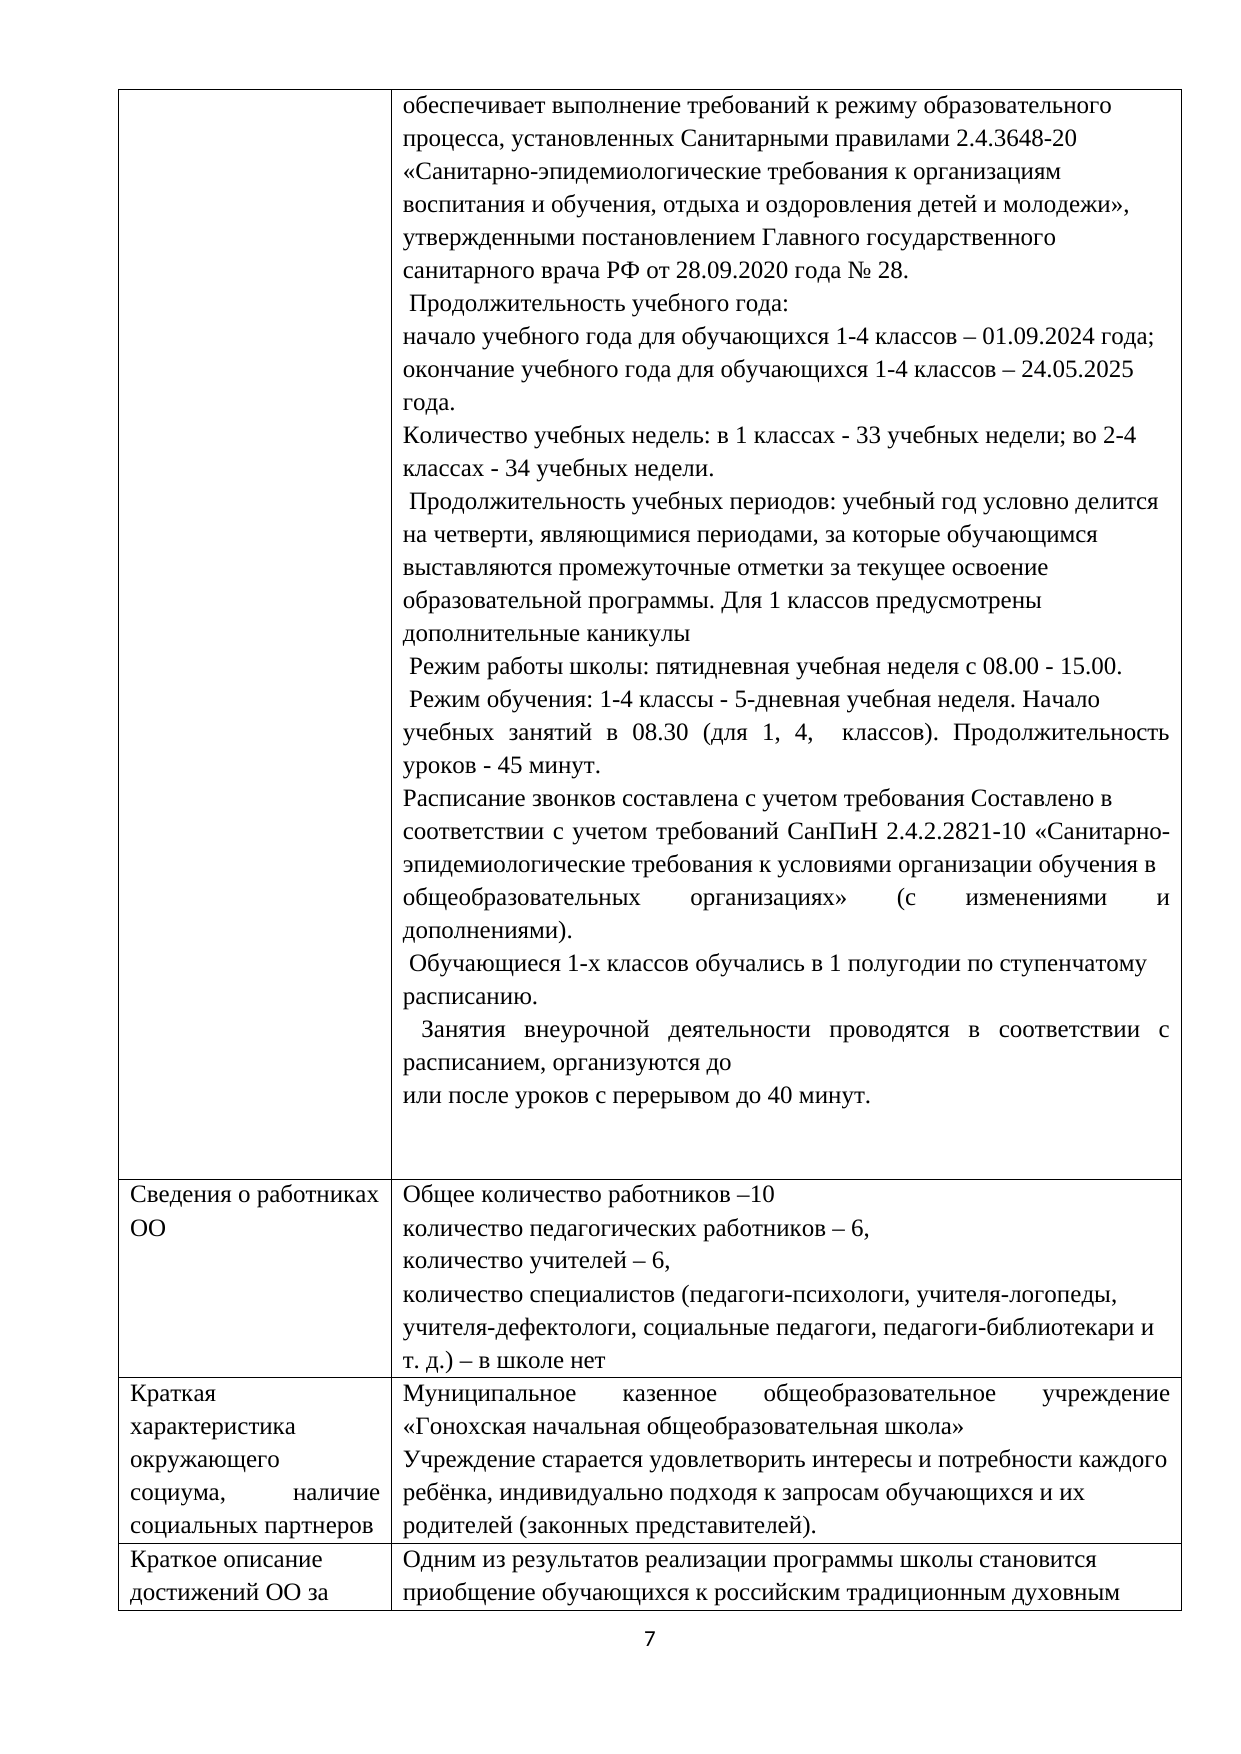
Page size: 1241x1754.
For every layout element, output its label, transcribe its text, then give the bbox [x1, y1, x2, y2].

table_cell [119, 1544, 391, 1610]
table_cell Общее количество работников –10 количество педагогических работников – 6, количество учителей – 6, количество специалистов (педагоги-психологи, учителя-логопеды, учителя-дефектологи, социальные педагоги, педагоги-библиотекари и т. д.) – в школе нет [392, 1180, 1181, 1377]
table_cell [119, 90, 391, 1178]
table_cell Сведения о работниках ОО [119, 1180, 391, 1377]
table_cell Краткая характеристика окружающего социума, наличие социальных партнеров [119, 1378, 391, 1543]
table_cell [392, 90, 1181, 1178]
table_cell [392, 1544, 1181, 1610]
table_cell Муниципальное казенное общеобразовательное учреждение «Гонохская начальная общеобразовательная школа» Учреждение старается удовлетворить интересы и потребности каждого ребёнка, индивидуально подходя к запросам обучающихся и их родителей (законных представителей). [392, 1378, 1181, 1543]
